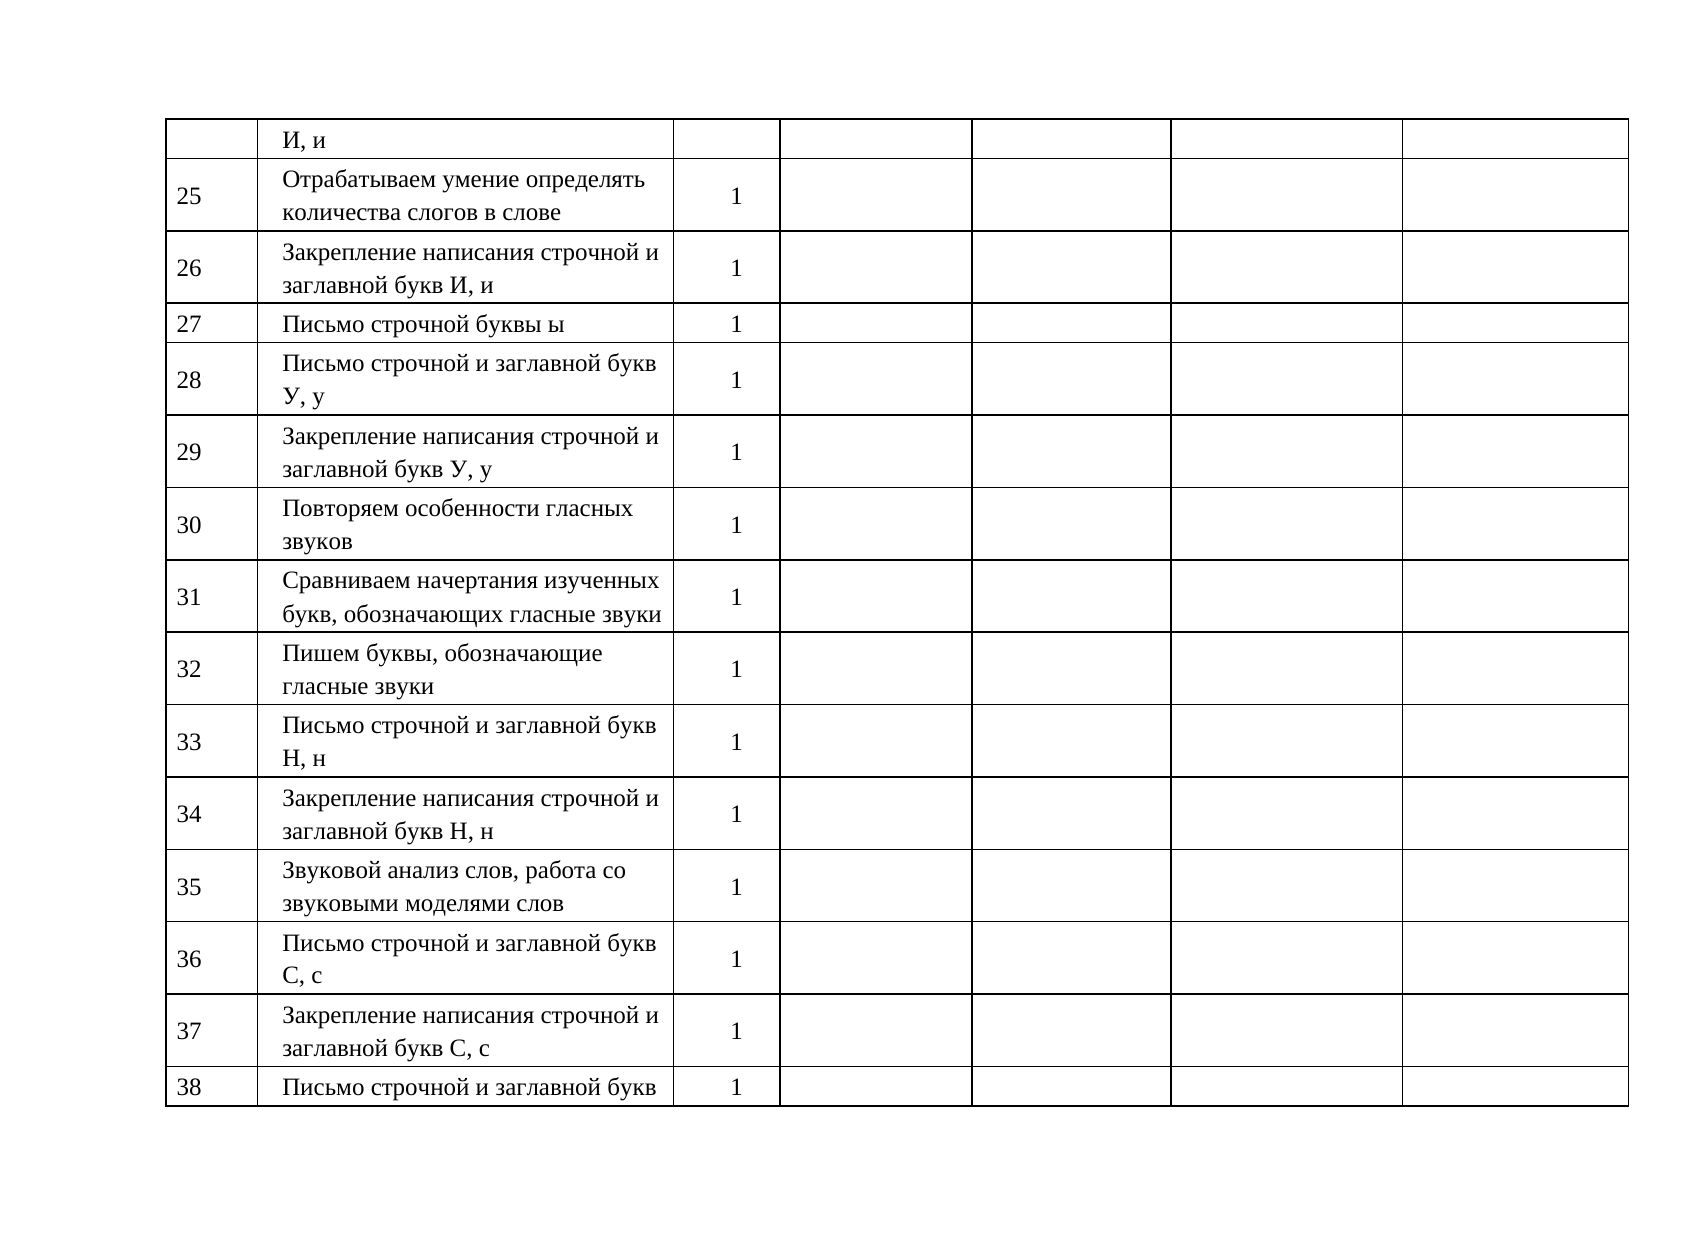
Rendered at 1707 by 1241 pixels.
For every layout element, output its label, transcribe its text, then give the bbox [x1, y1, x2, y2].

table_cell 36 [167, 922, 257, 993]
table_cell 37 [167, 995, 257, 1066]
table_cell 35 [167, 850, 257, 921]
table_cell [1403, 850, 1628, 921]
table_cell Закрепление написания строчной и заглавной букв Н, н [258, 778, 673, 848]
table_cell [258, 1067, 673, 1105]
table_cell [973, 705, 1170, 776]
table_cell [973, 995, 1170, 1066]
table_cell 33 [167, 705, 257, 776]
table_cell [1403, 488, 1628, 559]
table_cell 1 [674, 304, 779, 342]
table_cell [1172, 1067, 1402, 1105]
table_cell [973, 159, 1170, 230]
table_cell 31 [167, 561, 257, 631]
table_cell [1403, 995, 1628, 1066]
table_cell 1 [674, 561, 779, 631]
table_cell [973, 343, 1170, 414]
table_cell [781, 995, 971, 1066]
table_cell 1 [674, 232, 779, 302]
table_cell [973, 416, 1170, 486]
table_cell [1172, 561, 1402, 631]
table_cell [781, 633, 971, 704]
table_cell [781, 850, 971, 921]
table_cell [973, 561, 1170, 631]
table_cell [1403, 561, 1628, 631]
table_cell 24 [167, 120, 257, 157]
table_cell Письмо строчной буквы ы [258, 304, 673, 342]
table_cell [1172, 120, 1402, 157]
table_cell [973, 488, 1170, 559]
table_cell 1 [674, 778, 779, 848]
table_cell 1 [674, 633, 779, 704]
table_cell 29 [167, 416, 257, 486]
table_cell Сравниваем начертания изученных букв, обозначающих гласные звуки [258, 561, 673, 631]
table_cell [1172, 705, 1402, 776]
table_cell [1403, 778, 1628, 848]
table_cell 26 [167, 232, 257, 302]
table_cell Звуковой анализ слов, работа со звуковыми моделями слов [258, 850, 673, 921]
table_cell [1172, 633, 1402, 704]
table_cell 1 [674, 705, 779, 776]
table_cell [781, 159, 971, 230]
table_cell 1 [674, 850, 779, 921]
table_cell [781, 416, 971, 486]
table_cell [781, 778, 971, 848]
table_cell 1 [674, 995, 779, 1066]
table_cell [1172, 922, 1402, 993]
table_cell [1172, 232, 1402, 302]
table_cell [781, 232, 971, 302]
table_cell [973, 304, 1170, 342]
table_cell 1 [674, 488, 779, 559]
table_cell 1 [674, 159, 779, 230]
table_cell [781, 488, 971, 559]
table_cell 1 [674, 120, 779, 157]
table_cell [781, 304, 971, 342]
table_cell [973, 922, 1170, 993]
table_cell Письмо строчной и заглавной букв С, с [258, 922, 673, 993]
table_cell [973, 633, 1170, 704]
table_cell [973, 232, 1170, 302]
table_cell [781, 922, 971, 993]
table_cell 1 [674, 922, 779, 993]
table_cell 1 [674, 343, 779, 414]
table_cell Письмо строчной и заглавной букв Н, н [258, 705, 673, 776]
table_cell Письмо строчной и заглавной букв У, у [258, 343, 673, 414]
table_cell [973, 778, 1170, 848]
table_cell 34 [167, 778, 257, 848]
table_cell 32 [167, 633, 257, 704]
table_cell 1 [674, 416, 779, 486]
table_cell [1403, 304, 1628, 342]
table_cell Закрепление написания строчной и заглавной букв С, с [258, 995, 673, 1066]
table_cell [1403, 343, 1628, 414]
table_cell 25 [167, 159, 257, 230]
table_cell Повторяем особенности гласных звуков [258, 488, 673, 559]
table_cell Закрепление написания строчной и заглавной букв У, у [258, 416, 673, 486]
table_cell [781, 343, 971, 414]
table_cell 27 [167, 304, 257, 342]
table_cell 28 [167, 343, 257, 414]
table_cell 30 [167, 488, 257, 559]
table_cell [973, 850, 1170, 921]
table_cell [258, 120, 673, 157]
table_cell [1172, 416, 1402, 486]
table_cell Закрепление написания строчной и заглавной букв И, и [258, 232, 673, 302]
table_cell Отрабатываем умение определять количества слогов в слове [258, 159, 673, 230]
table_cell [1403, 416, 1628, 486]
table_cell [1403, 1067, 1628, 1105]
table_cell [1172, 995, 1402, 1066]
table_cell [1172, 304, 1402, 342]
table_cell [1403, 120, 1628, 157]
table_cell [1403, 159, 1628, 230]
table_cell [1172, 850, 1402, 921]
table_cell 1 [674, 1067, 779, 1105]
table_cell [973, 120, 1170, 157]
table_cell [1172, 159, 1402, 230]
table_cell [1403, 705, 1628, 776]
table_cell [1172, 488, 1402, 559]
table_cell [973, 1067, 1170, 1105]
table_cell [1403, 633, 1628, 704]
table_cell [781, 705, 971, 776]
table_cell [1172, 343, 1402, 414]
table_cell 38 [167, 1067, 257, 1105]
table_cell Пишем буквы, обозначающие гласные звуки [258, 633, 673, 704]
table_cell [781, 1067, 971, 1105]
table_cell [1403, 232, 1628, 302]
table_cell [1172, 778, 1402, 848]
table_cell [1403, 922, 1628, 993]
table_cell [781, 120, 971, 157]
table_cell [781, 561, 971, 631]
